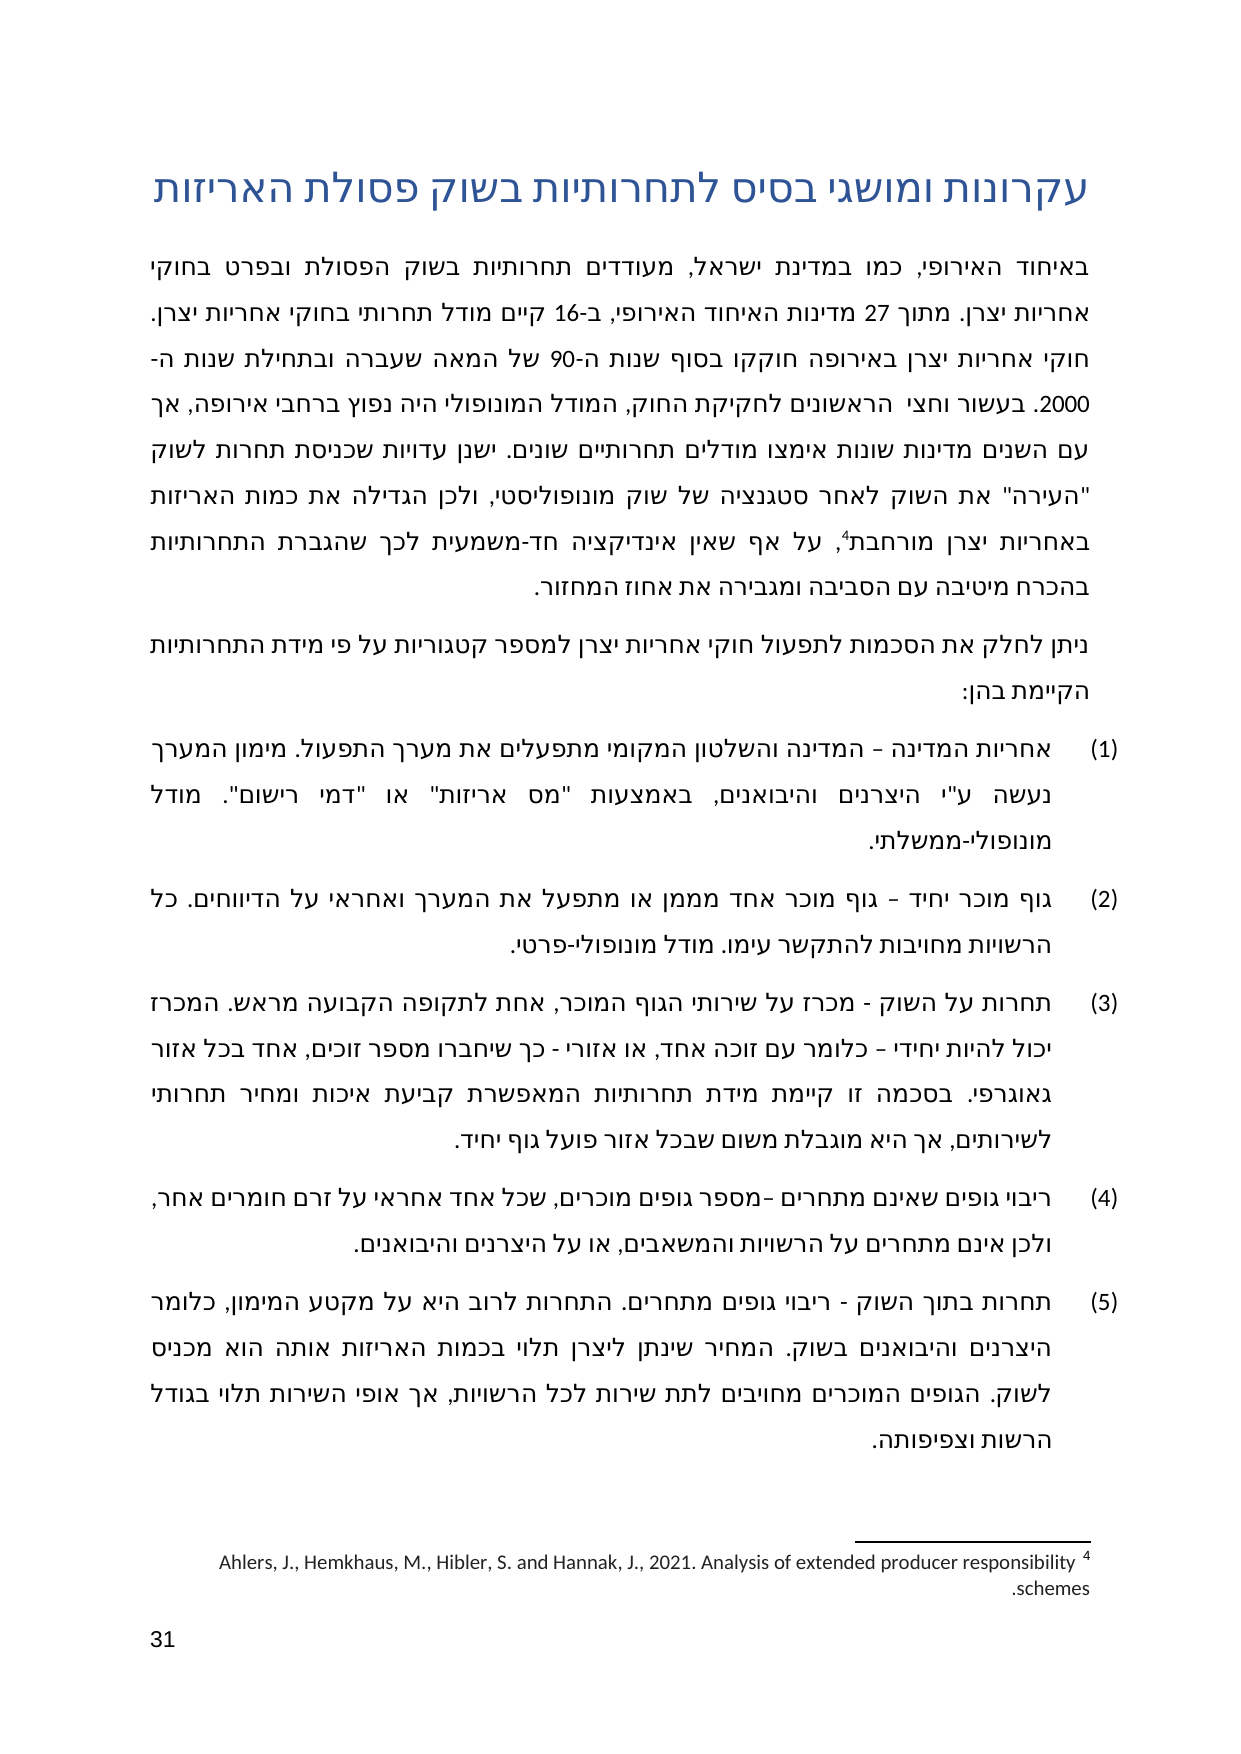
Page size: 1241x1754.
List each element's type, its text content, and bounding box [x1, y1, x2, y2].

list גוף מוכר יחיד – גוף מוכר אחד מממן או מתפעל את המערך ואחראי על הדיווחים. כל הרשויות מחויבות להתקשר עימו. מודל מונופולי-פרטי. [150, 883, 1090, 959]
list תחרות בתוך השוק - ריבוי גופים מתחרים. התחרות לרוב היא על מקטע המימון, כלומר היצרנים והיבואנים בשוק. המחיר שינתן ליצרן תלוי בכמות האריזות אותה הוא מכניס לשוק. הגופים המוכרים מחויבים לתת שירות לכל הרשויות, אך אופי השירות תלוי בגודל הרשות וצפיפותה. [150, 1287, 1090, 1454]
list אחריות המדינה – המדינה והשלטון המקומי מתפעלים את מערך התפעול. מימון המערך נעשה ע"י היצרנים והיבואנים, באמצעות "מס אריזות" או "דמי רישום". מודל מונופולי-ממשלתי. [150, 733, 1090, 856]
list ריבוי גופים שאינם מתחרים –מספר גופים מוכרים, שכל אחד אחראי על זרם חומרים אחר, ולכן אינם מתחרים על הרשויות והמשאבים, או על היצרנים והיבואנים. [150, 1183, 1090, 1259]
text ניתן לחלק את הסכמות לתפעול חוקי אחריות יצרן למספר קטגוריות על פי מידת התחרותיות הקיימת בהן: [150, 629, 1090, 706]
subtitle עקרונות ומושגי בסיס לתחרותיות בשוק פסולת האריזות [150, 162, 1090, 213]
text באיחוד האירופי, כמו במדינת ישראל, מעודדים תחרותיות בשוק הפסולת ובפרט בחוקי אחריות יצרן. מתוך 27 מדינות האיחוד האירופי, ב-16 קיים מודל תחרותי בחוקי אחריות יצרן. חוקי אחריות יצרן באירופה חוקקו בסוף שנות ה-90 של המאה שעברה ובתחילת שנות ה-2000. בעשור וחצי הראשונים לחקיקת החוק, המודל המונופולי היה נפוץ ברחבי אירופה, אך עם השנים מדינות שונות אימצו מודלים תחרותיים שונים. ישנן עדויות שכניסת תחרות לשוק "העירה" את השוק לאחר סטגנציה של שוק מונופוליסטי, ולכן הגדילה את כמות האריזות באחריות יצרן מורחבת, על אף שאין אינדיקציה חד-משמעית לכך שהגברת התחרותיות בהכרח מיטיבה עם הסביבה ומגבירה את אחוז המחזור. [150, 251, 1090, 602]
list תחרות על השוק - מכרז על שירותי הגוף המוכר, אחת לתקופה הקבועה מראש. המכרז יכול להיות יחידי – כלומר עם זוכה אחד, או אזורי - כך שיחברו מספר זוכים, אחד בכל אזור גאוגרפי. בסכמה זו קיימת מידת תחרותיות המאפשרת קביעת איכות ומחיר תחרותי לשירותים, אך היא מוגבלת משום שבכל אזור פועל גוף יחיד. [150, 987, 1090, 1155]
